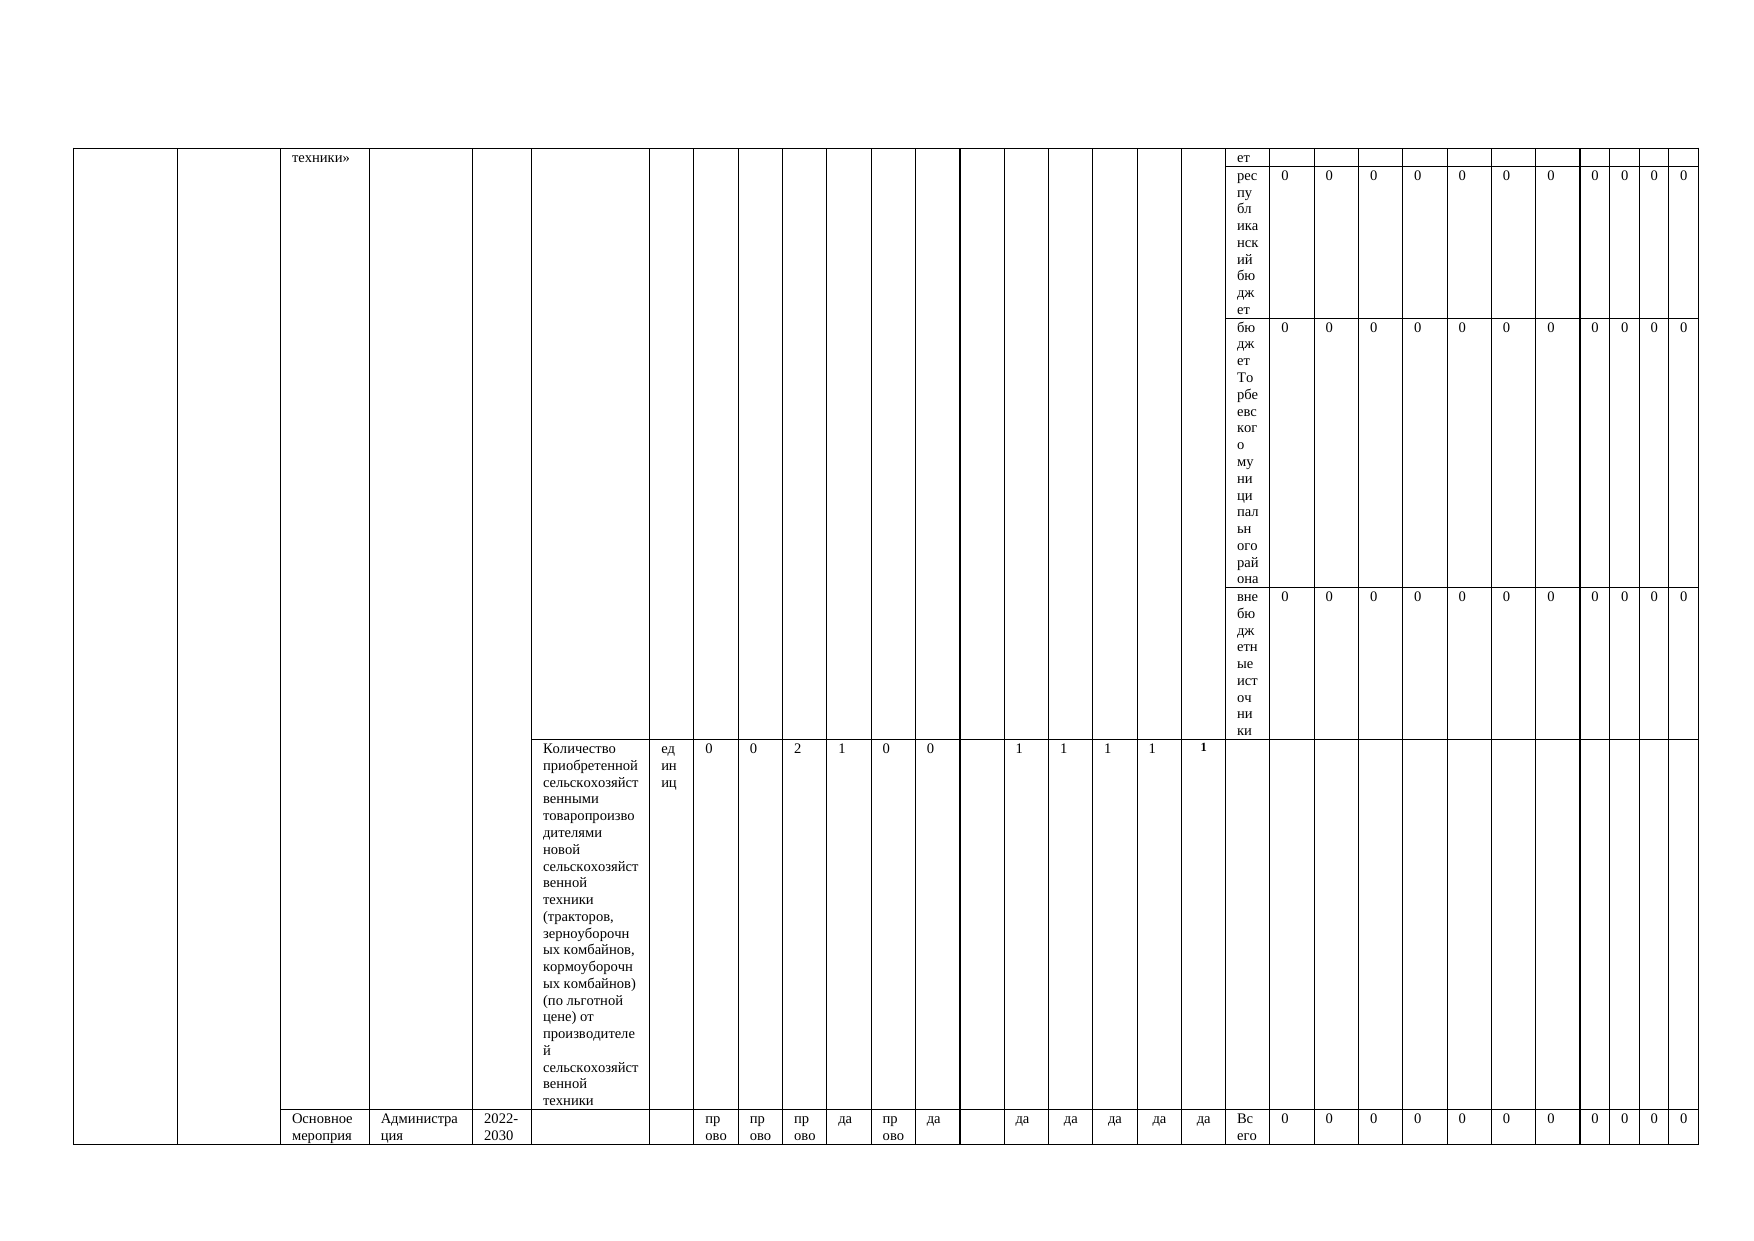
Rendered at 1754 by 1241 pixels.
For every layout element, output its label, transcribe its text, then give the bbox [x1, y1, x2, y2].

table_cell 0 [1359, 167, 1402, 317]
table_cell 0 [1315, 167, 1358, 317]
table_cell [1448, 740, 1491, 1109]
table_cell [281, 1110, 369, 1143]
table_cell 0 [739, 740, 782, 1109]
table_cell 1 [1005, 740, 1048, 1109]
table_cell 0 [1669, 1110, 1698, 1143]
table_cell 0 [1359, 149, 1402, 166]
table_cell [961, 740, 1004, 1109]
table_cell 0 [1403, 319, 1447, 587]
table_cell 0 [1359, 1110, 1402, 1143]
table_cell бюджет Торбеевского муниципального района [1226, 319, 1269, 587]
table_cell 0 [1536, 588, 1579, 739]
table_cell внебюджетные источники [1226, 588, 1269, 739]
table_cell 0 [1492, 167, 1535, 317]
table_cell 0 [1536, 319, 1579, 587]
table_cell [1270, 740, 1314, 1109]
table_cell 0 [1403, 1110, 1447, 1143]
table_cell да [1138, 1110, 1181, 1143]
table_cell [1403, 740, 1447, 1109]
table_cell 0 [1448, 588, 1491, 739]
table_cell 0 [1270, 1110, 1314, 1143]
table_cell да [1093, 1110, 1137, 1143]
table_cell [1226, 740, 1269, 1109]
table_cell республиканский бюджет [1226, 167, 1269, 317]
table_cell 0 [1359, 588, 1402, 739]
table_cell 0 [1610, 588, 1639, 739]
table_cell [1640, 740, 1668, 1109]
table_cell 2 [783, 740, 826, 1109]
table_cell 1 [1093, 740, 1137, 1109]
table_cell 0 [1492, 149, 1535, 166]
table_cell 0 [1610, 1110, 1639, 1143]
table_cell 1 [1182, 740, 1225, 1109]
table_cell 0 [1536, 167, 1579, 317]
table_cell 1 [1049, 740, 1092, 1109]
table_cell 0 [1492, 588, 1535, 739]
table_cell 0 [916, 740, 959, 1109]
table_cell 0 [1270, 167, 1314, 317]
table_cell 0 [1610, 319, 1639, 587]
table_cell 0 [1581, 149, 1609, 166]
table_cell [1359, 740, 1402, 1109]
table_cell единиц [650, 740, 693, 1109]
table_cell [1536, 740, 1579, 1109]
table_cell 0 [1403, 167, 1447, 317]
table_cell 1 [827, 740, 871, 1109]
table_cell 0 [1403, 149, 1447, 166]
table_cell 0 [1669, 149, 1698, 166]
table_cell 0 [1315, 319, 1358, 587]
table_cell 0 [1610, 149, 1639, 166]
table_cell 0 [1492, 319, 1535, 587]
table_cell 0 [1403, 588, 1447, 739]
table_cell 0 [1359, 319, 1402, 587]
table_cell 0 [1315, 149, 1358, 166]
table_cell 0 [1581, 319, 1609, 587]
table_cell Всего [1226, 1110, 1269, 1143]
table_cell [370, 1110, 472, 1143]
table_cell 0 [1610, 167, 1639, 317]
table_cell 0 [1581, 1110, 1609, 1143]
table_cell 0 [1315, 1110, 1358, 1143]
table_cell проводились [783, 1110, 826, 1143]
table_cell 0 [1270, 588, 1314, 739]
table_cell 0 [1640, 149, 1668, 166]
table_cell 0 [1669, 319, 1698, 587]
table_cell [1669, 740, 1698, 1109]
table_cell да [916, 1110, 959, 1143]
table_cell 0 [1492, 1110, 1535, 1143]
table_cell [1581, 740, 1609, 1109]
table_cell 2022-2030 гг. [473, 1110, 531, 1143]
table_cell 0 [1448, 1110, 1491, 1143]
table_cell да [1049, 1110, 1092, 1143]
table_cell 1 [1138, 740, 1181, 1109]
table_cell 0 [1270, 319, 1314, 587]
table_cell 0 [1640, 1110, 1668, 1143]
table_cell да [1182, 1110, 1225, 1143]
table_cell 0 [1669, 167, 1698, 317]
table_cell Количество приобретенной сельскохозяйственными товаропроизводителями новой сельскохозяйственной техники (тракторов, зерноуборочных комбайнов, кормоуборочных комбайнов) (по льготной цене) от производителей сельскохозяйственной техники [532, 740, 649, 1109]
table_cell 0 [1669, 588, 1698, 739]
table_cell 0 [1270, 149, 1314, 166]
table_cell 0 [1448, 319, 1491, 587]
table_cell да [827, 1110, 871, 1143]
table_cell 0 [694, 740, 738, 1109]
table_cell проводились [739, 1110, 782, 1143]
table_cell проводились [872, 1110, 915, 1143]
table_cell 0 [1581, 167, 1609, 317]
table_cell 0 [1536, 1110, 1579, 1143]
table_cell 0 [1640, 167, 1668, 317]
table_cell да [1005, 1110, 1048, 1143]
table_cell [1315, 740, 1358, 1109]
table_cell [1610, 740, 1639, 1109]
table_cell 0 [1448, 167, 1491, 317]
table_cell [961, 1110, 1004, 1143]
table_cell 0 [1640, 588, 1668, 739]
table_cell [1492, 740, 1535, 1109]
table_cell 0 [1536, 149, 1579, 166]
table_cell [650, 1110, 693, 1143]
table_cell 0 [1315, 588, 1358, 739]
table_cell 0 [1448, 149, 1491, 166]
table_cell 0 [872, 740, 915, 1109]
table_cell 0 [1581, 588, 1609, 739]
table_cell [532, 1110, 649, 1143]
table_cell 0 [1640, 319, 1668, 587]
table_cell проводились [694, 1110, 738, 1143]
